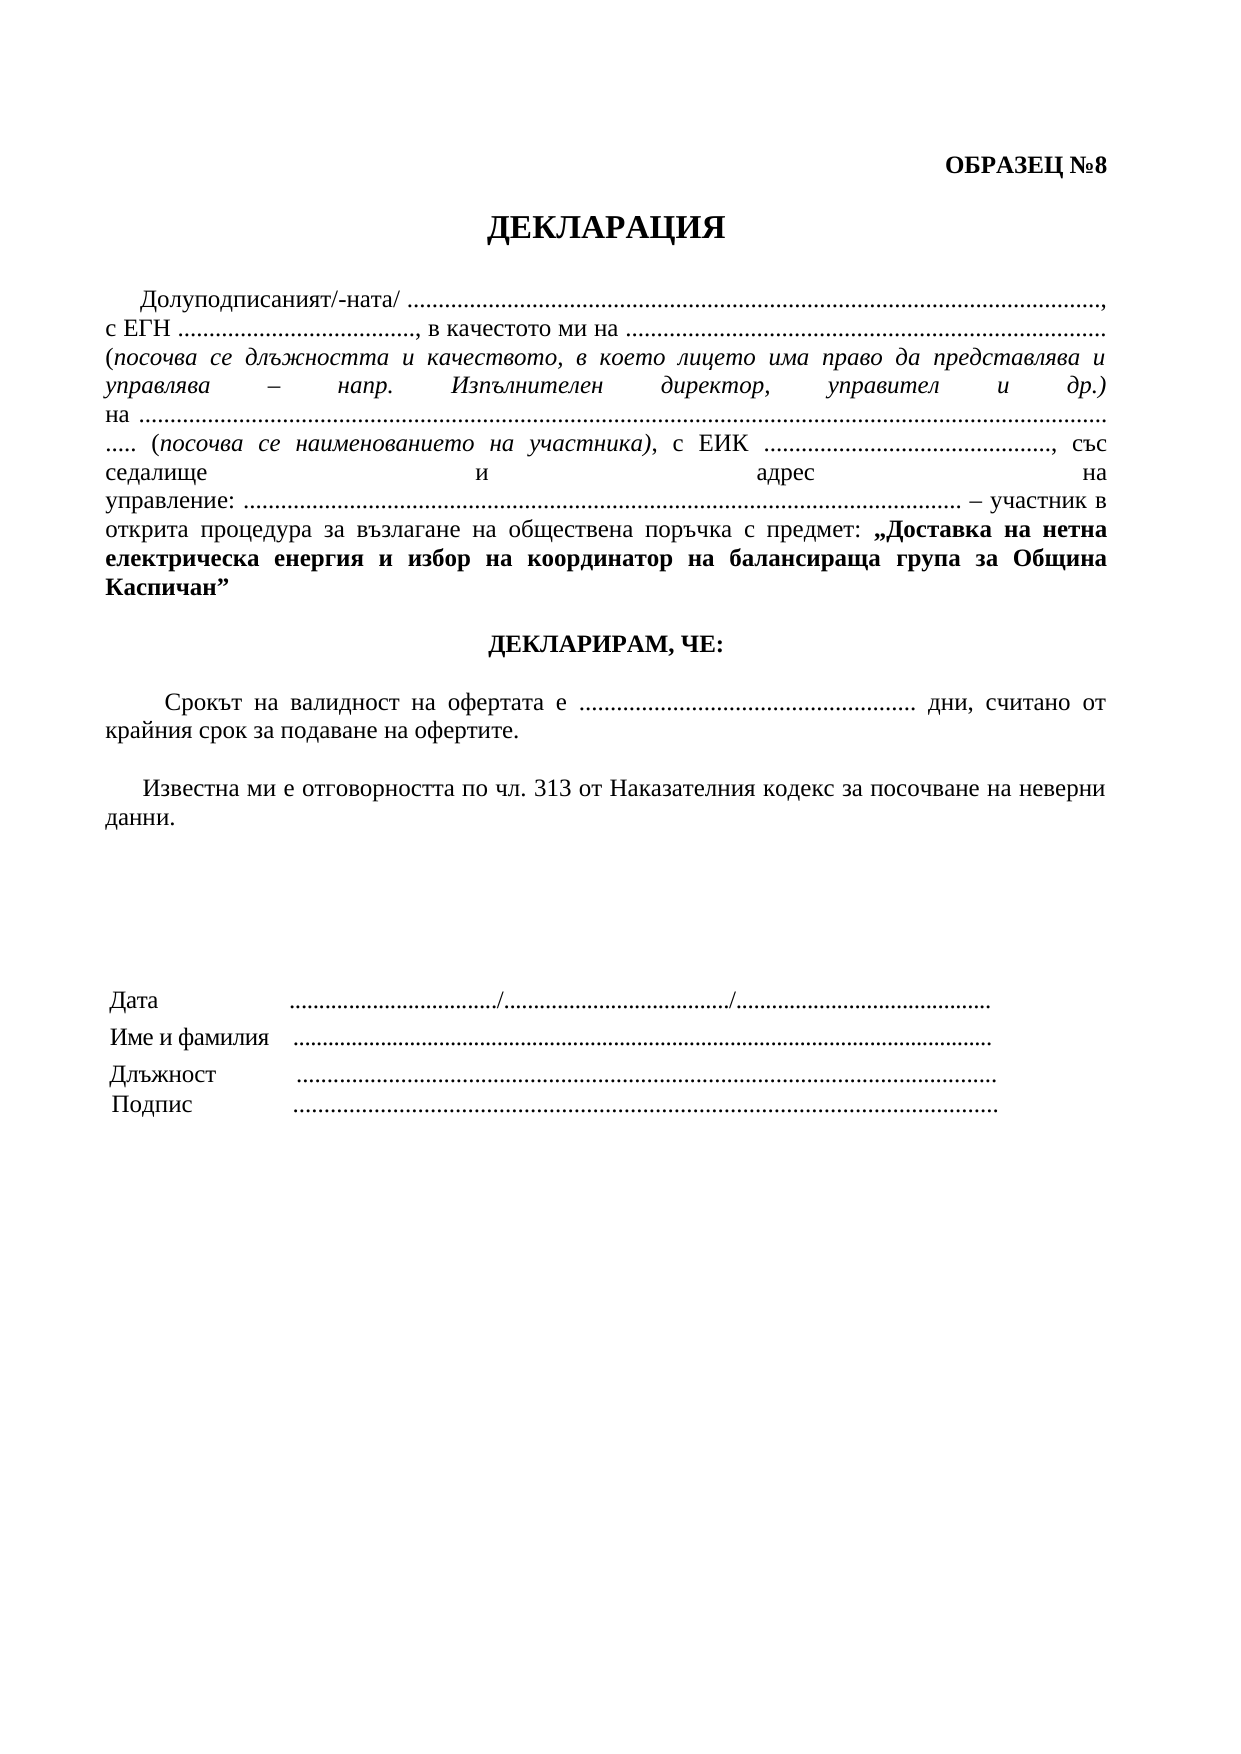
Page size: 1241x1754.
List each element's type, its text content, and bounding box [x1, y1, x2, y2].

text Подпис ................................................................................................................. [105, 1089, 1107, 1118]
text Длъжност .................................................................................................................. [109, 1053, 1107, 1089]
text Име и фамилия ........................................................................................................................ [109, 1016, 1107, 1053]
text Срокът на валидност на офертата е ...................................................... дни, считано от крайния срок за подаване на офертите. [105, 687, 1107, 744]
text Дата .................................../....................................../........................................... [109, 979, 1107, 1016]
text ОБРАЗЕЦ №8 [105, 150, 1107, 179]
text Долуподписаният/-ната/ ..............................................................................................................., с ЕГН ......................................, в качестото ми на ............................................................................. (посочва се длъжността и качеството, в което лицето има право да представлява и управлява – напр. Изпълнителен директор, управител и др.) на ................................................................................................................................................................ (посочва се наименованието на участника), с ЕИК .............................................., със седалище и адрес на управление: ................................................................................................................... – участник в открита процедура за възлагане на обществена поръчка с предмет: „Доставка на нетна електрическа енергия и избор на координатор на балансираща група за Община Каспичан” [105, 284, 1107, 600]
text ДЕКЛАРИРАМ, ЧЕ: [105, 629, 1107, 658]
text Известна ми е отговорността по чл. 313 от Наказателния кодекс за посочване на неверни данни. [105, 773, 1107, 830]
text ДЕКЛАРАЦИЯ [105, 207, 1107, 246]
